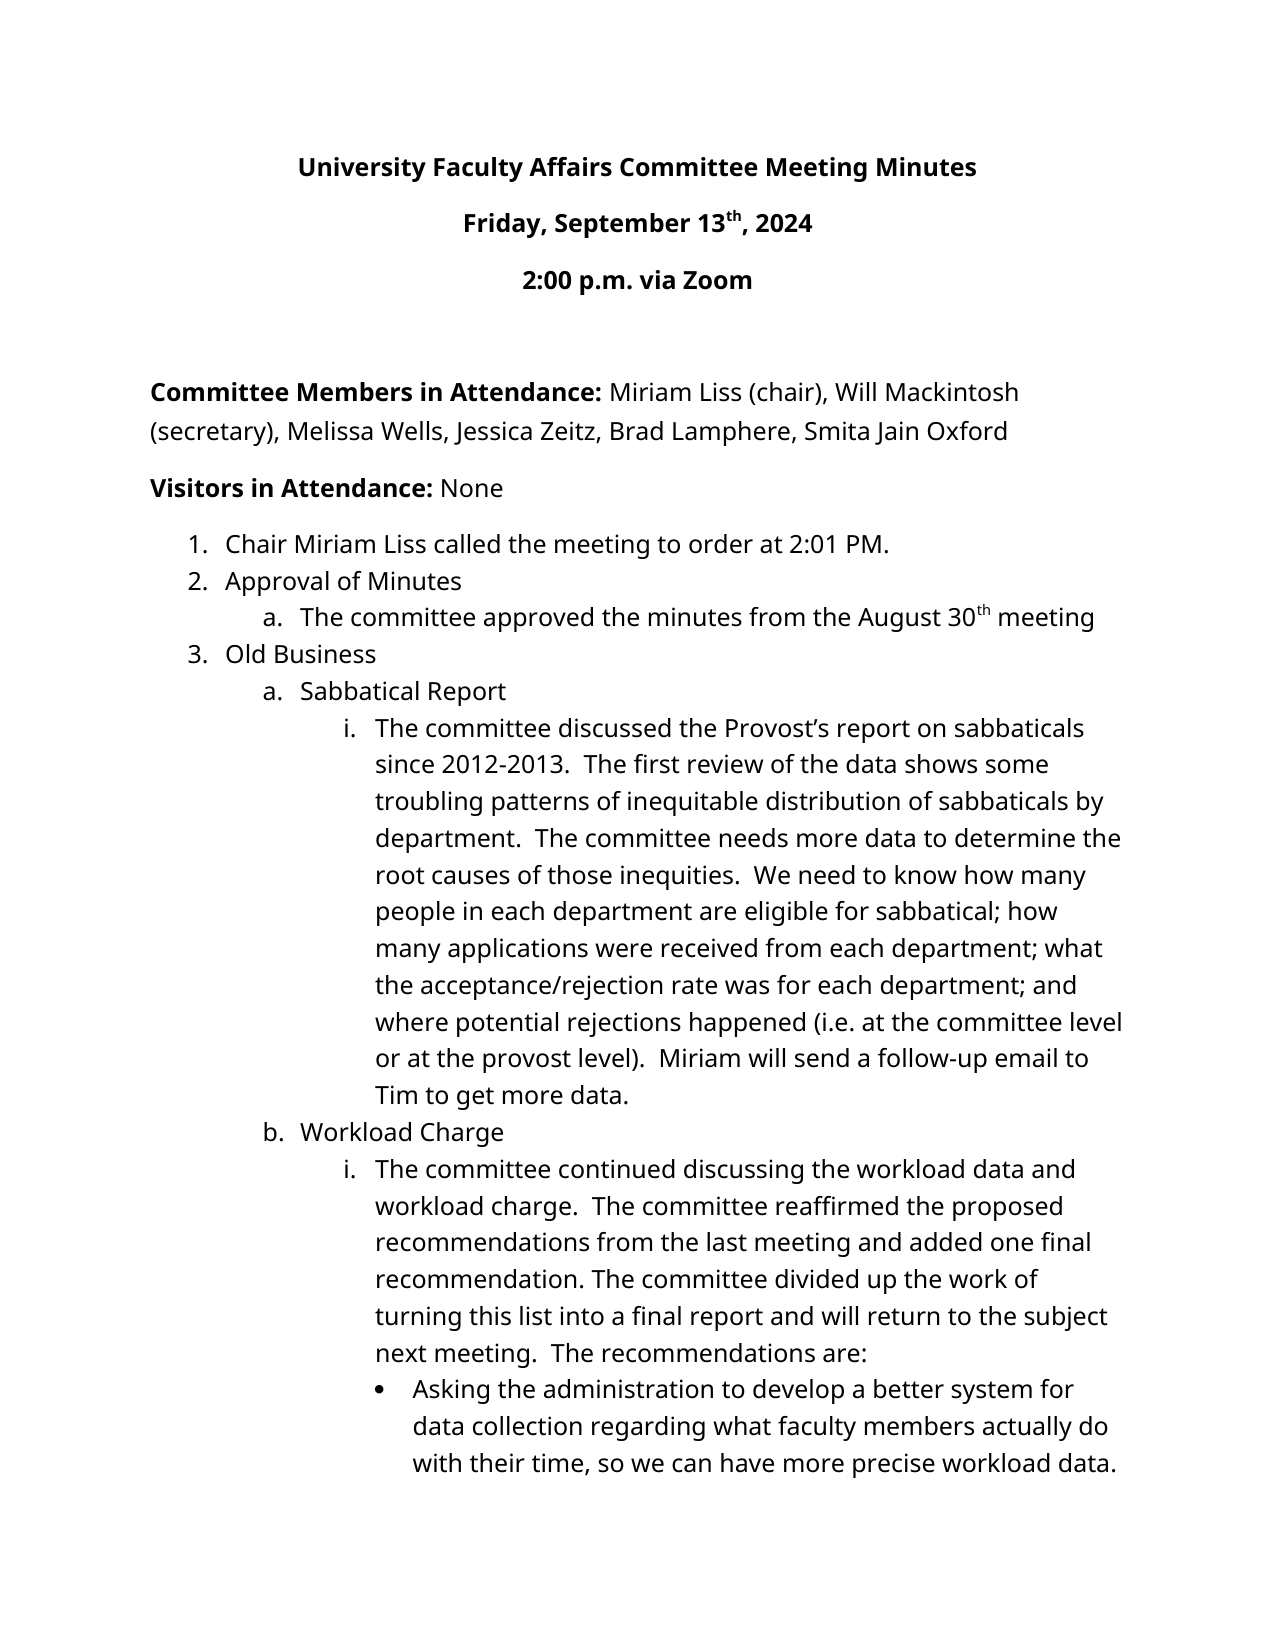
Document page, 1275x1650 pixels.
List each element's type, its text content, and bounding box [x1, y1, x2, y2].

text Committee Members in Attendance: Miriam Liss (chair), Will Mackintosh (secretary), Melissa Wells, Jessica Zeitz, Brad Lamphere, Smita Jain Oxford [150, 374, 1125, 448]
list The committee discussed the Provost’s report on sabbaticals since 2012-2013. The first review of the data shows some troubling patterns of inequitable distribution of sabbaticals by department. The committee needs more data to determine the root causes of those inequities. We need to know how many people in each department are eligible for sabbatical; how many applications were received from each department; what the acceptance/rejection rate was for each department; and where potential rejections happened (i.e. at the committee level or at the provost level). Miriam will send a follow-up email to Tim to get more data. [356, 710, 1125, 1112]
list Approval of Minutes [187, 563, 1125, 597]
list Asking the administration to develop a better system for data collection regarding what faculty members actually do with their time, so we can have more precise workload data. [375, 1372, 1125, 1480]
list Old Business [187, 637, 1125, 671]
text 2:00 p.m. via Zoom [150, 262, 1125, 296]
text Friday, September 13th, 2024 [150, 206, 1125, 240]
text University Faculty Affairs Committee Meeting Minutes [150, 150, 1125, 184]
list Chair Miriam Liss called the meeting to order at 2:01 PM. [187, 526, 1125, 560]
list Workload Charge [262, 1115, 1125, 1149]
list The committee approved the minutes from the August 30th meeting [262, 600, 1125, 634]
list The committee continued discussing the workload data and workload charge. The committee reaffirmed the proposed recommendations from the last meeting and added one final recommendation. The committee divided up the work of turning this list into a final report and will return to the subject next meeting. The recommendations are: [356, 1151, 1125, 1369]
text Visitors in Attendance: None [150, 470, 1125, 504]
list Sabbatical Report [262, 673, 1125, 707]
